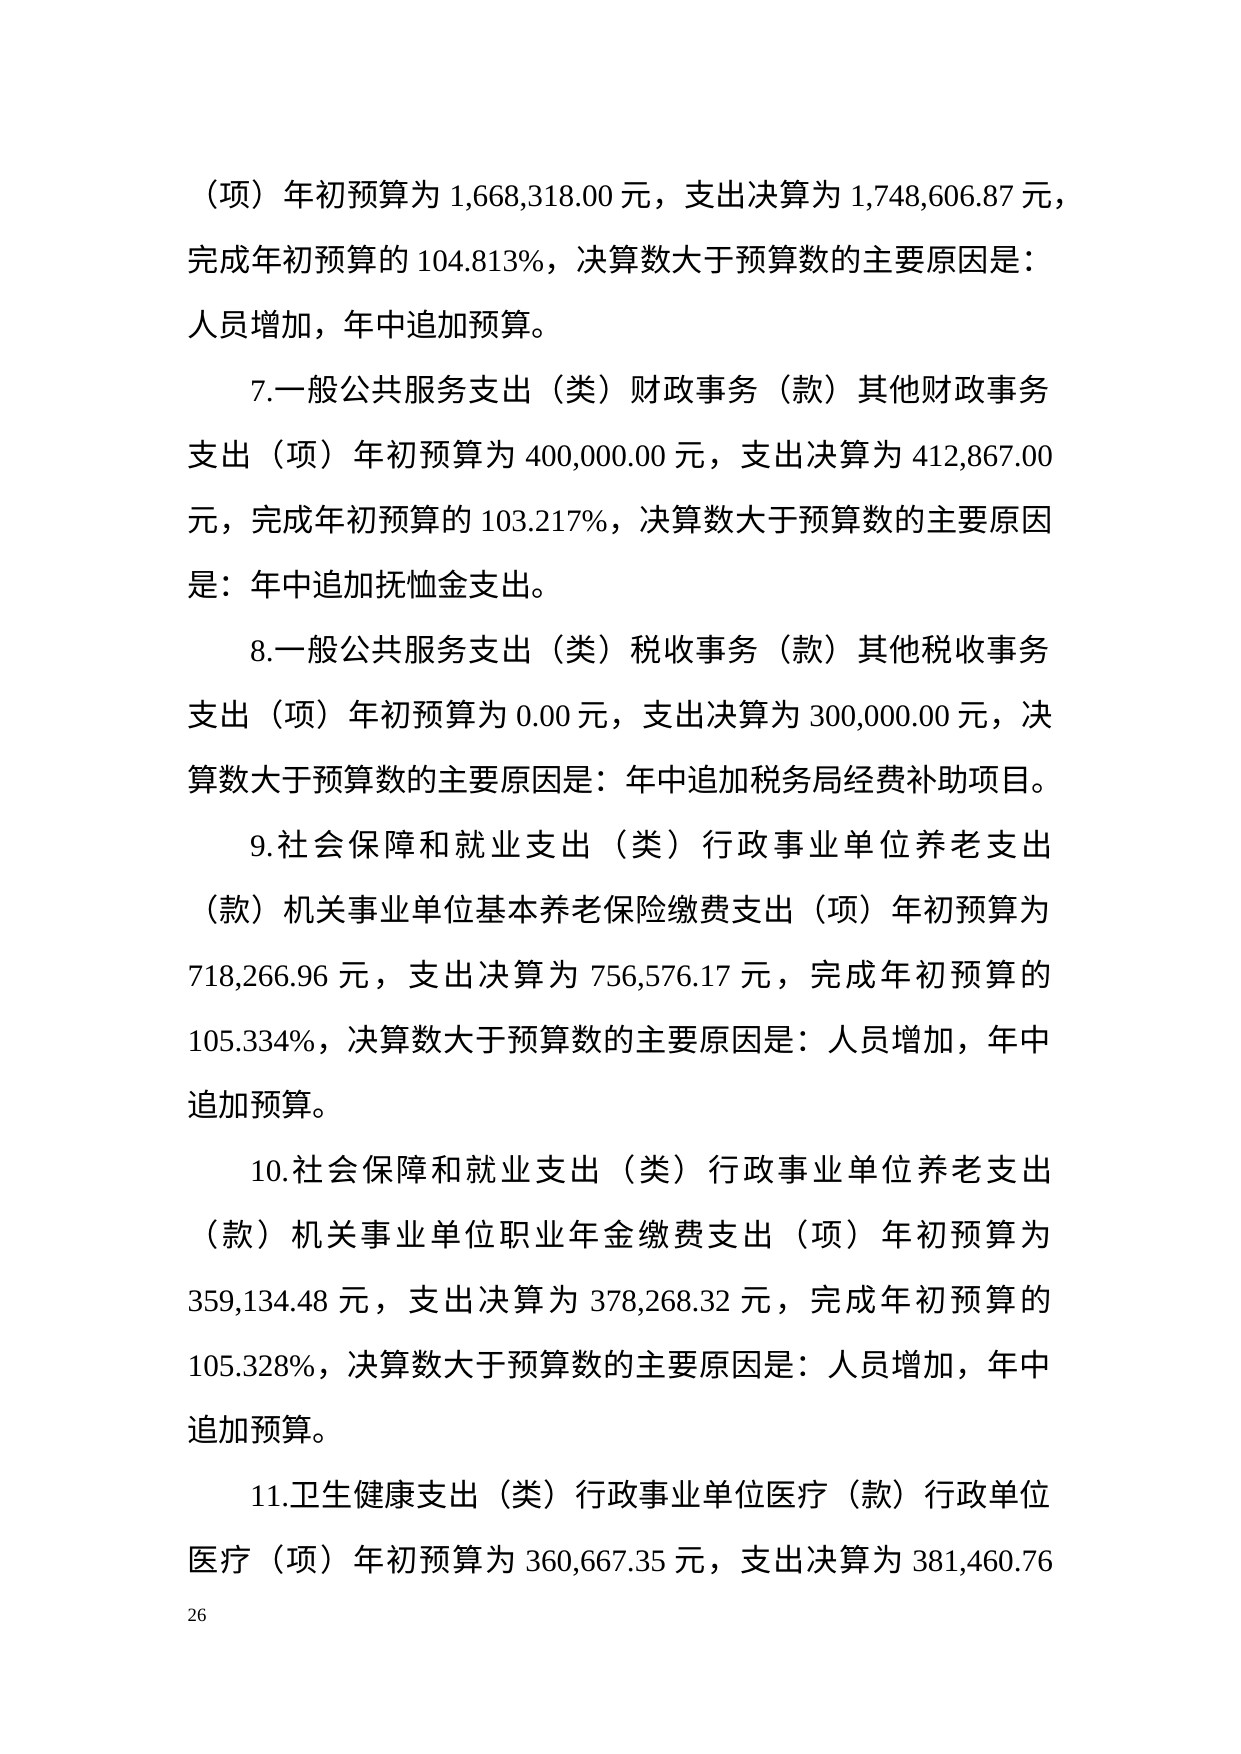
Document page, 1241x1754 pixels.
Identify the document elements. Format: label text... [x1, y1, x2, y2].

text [187, 1460, 1053, 1590]
text 8.一般公共服务支出（类）税收事务（款）其他税收事务支出（项）年初预算为0.00元，支出决算为300,000.00元，决算数大于预算数的主要原因是：年中追加税务局经费补助项目。 [187, 615, 1053, 810]
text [187, 160, 1053, 355]
text 10.社会保障和就业支出（类）行政事业单位养老支出（款）机关事业单位职业年金缴费支出（项）年初预算为359,134.48元，支出决算为378,268.32元，完成年初预算的105.328%，决算数大于预算数的主要原因是：人员增加，年中追加预算。 [187, 1135, 1053, 1460]
text 9.社会保障和就业支出（类）行政事业单位养老支出（款）机关事业单位基本养老保险缴费支出（项）年初预算为718,266.96元，支出决算为756,576.17元，完成年初预算的105.334%，决算数大于预算数的主要原因是：人员增加，年中追加预算。 [187, 810, 1053, 1135]
text 7.一般公共服务支出（类）财政事务（款）其他财政事务支出（项）年初预算为400,000.00元，支出决算为412,867.00元，完成年初预算的103.217%，决算数大于预算数的主要原因是：年中追加抚恤金支出。 [187, 355, 1053, 615]
